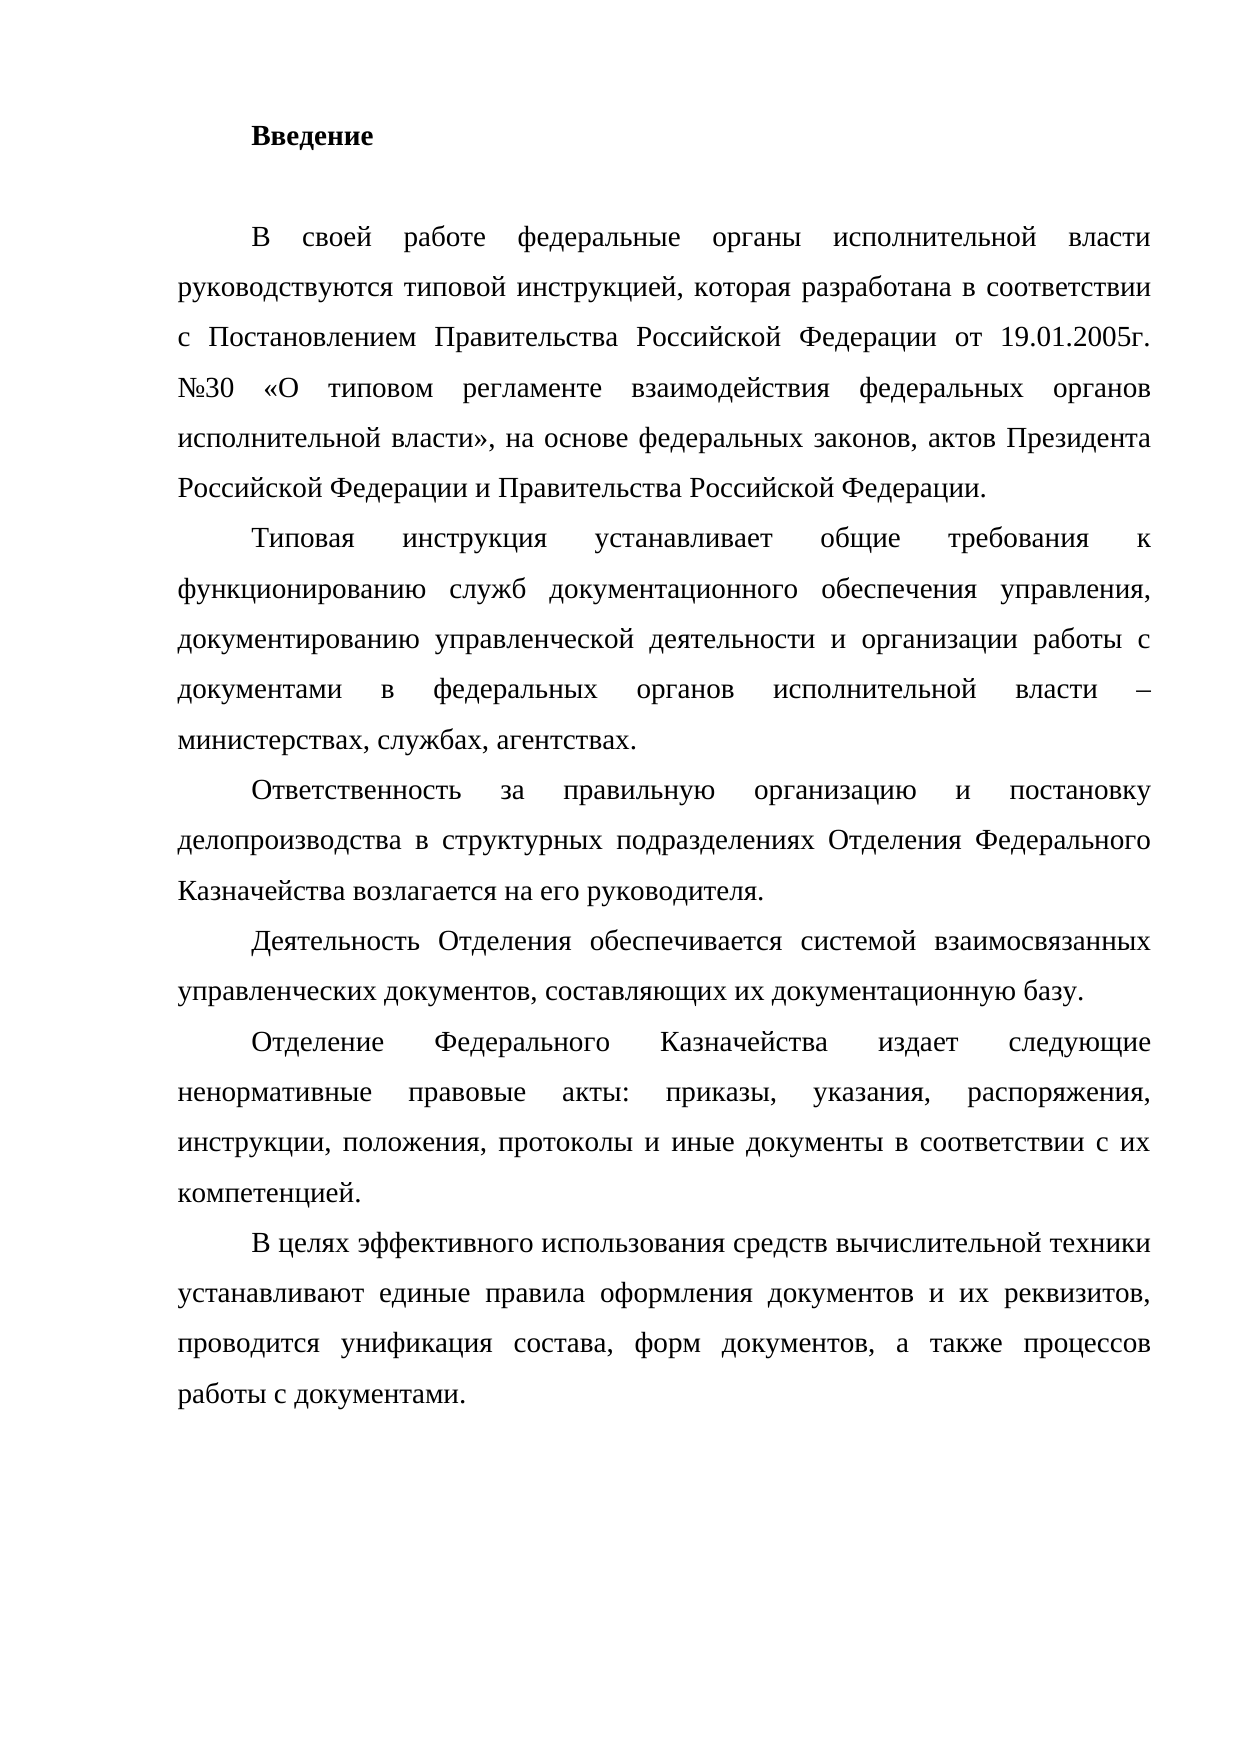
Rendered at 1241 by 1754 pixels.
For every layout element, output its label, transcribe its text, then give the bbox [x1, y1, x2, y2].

text Типовая инструкция устанавливает общие требования к функционированию служб документационного обеспечения управления, документированию управленческой деятельности и организации работы с документами в федеральных органов исполнительной власти – министерствах, службах, агентствах. [177, 521, 1152, 755]
text Деятельность Отделения обеспечивается системой взаимосвязанных управленческих документов, составляющих их документационную базу. [177, 923, 1152, 1007]
text Отделение Федерального Казначейства издает следующие ненормативные правовые акты: приказы, указания, распоряжения, инструкции, положения, протоколы и иные документы в соответствии с их компетенцией. [177, 1024, 1152, 1208]
text Ответственность за правильную организацию и постановку делопроизводства в структурных подразделениях Отделения Федерального Казначейства возлагается на его руководителя. [177, 772, 1152, 906]
text Введение [177, 118, 1152, 152]
text В своей работе федеральные органы исполнительной власти руководствуются типовой инструкцией, которая разработана в соответствии с Постановлением Правительства Российской Федерации от 19.01.2005г. №30 «О типовом регламенте взаимодействия федеральных органов исполнительной власти», на основе федеральных законов, актов Президента Российской Федерации и Правительства Российской Федерации. [177, 219, 1152, 504]
text В целях эффективного использования средств вычислительной техники устанавливают единые правила оформления документов и их реквизитов, проводится унификация состава, форм документов, а также процессов работы с документами. [177, 1225, 1152, 1409]
